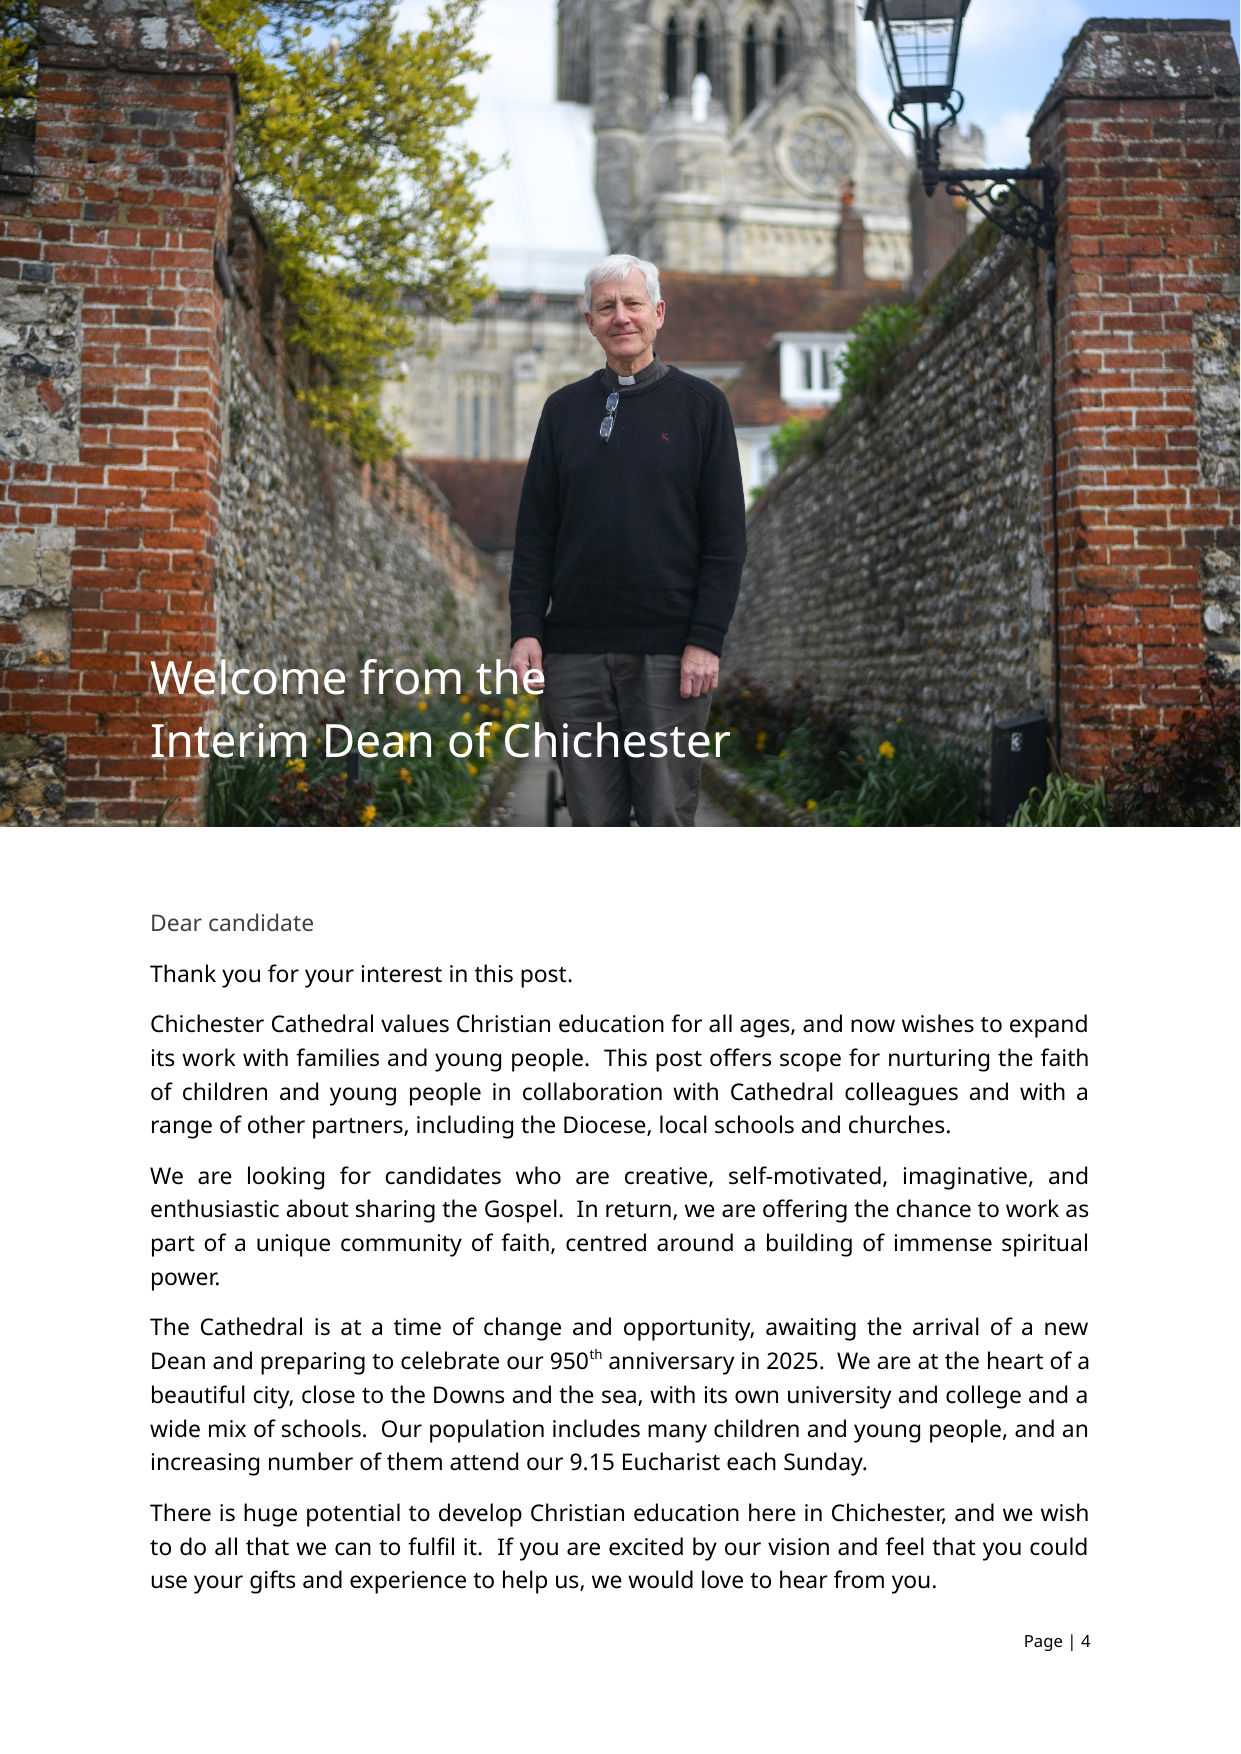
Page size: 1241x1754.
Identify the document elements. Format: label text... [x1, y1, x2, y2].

text Thank you for your interest in this post. [150, 957, 1090, 989]
text Dear candidate [150, 907, 1090, 938]
text Interim Dean of Chichester [150, 708, 1090, 770]
text Chichester Cathedral values Christian education for all ages, and now wishes to expand its work with families and young people. This post offers scope for nurturing the faith of children and young people in collaboration with Cathedral colleagues and with a range of other partners, including the Diocese, local schools and churches. [150, 1008, 1090, 1140]
text There is huge potential to develop Christian education here in Chichester, and we wish to do all that we can to fulfil it. If you are excited by our vision and feel that you could use your gifts and experience to help us, we would love to hear from you. [150, 1497, 1090, 1595]
text We are looking for candidates who are creative, self-motivated, imaginative, and enthusiastic about sharing the Gospel. In return, we are offering the chance to work as part of a unique community of faith, centred around a building of immense spiritual power. [150, 1159, 1090, 1292]
text Welcome from the [150, 646, 1090, 708]
picture [0, 0, 1241, 827]
text The Cathedral is at a time of change and opportunity, awaiting the arrival of a new Dean and preparing to celebrate our 950th anniversary in 2025. We are at the heart of a beautiful city, close to the Downs and the sea, with its own university and college and a wide mix of schools. Our population includes many children and young people, and an increasing number of them attend our 9.15 Eucharist each Sunday. [150, 1311, 1090, 1477]
